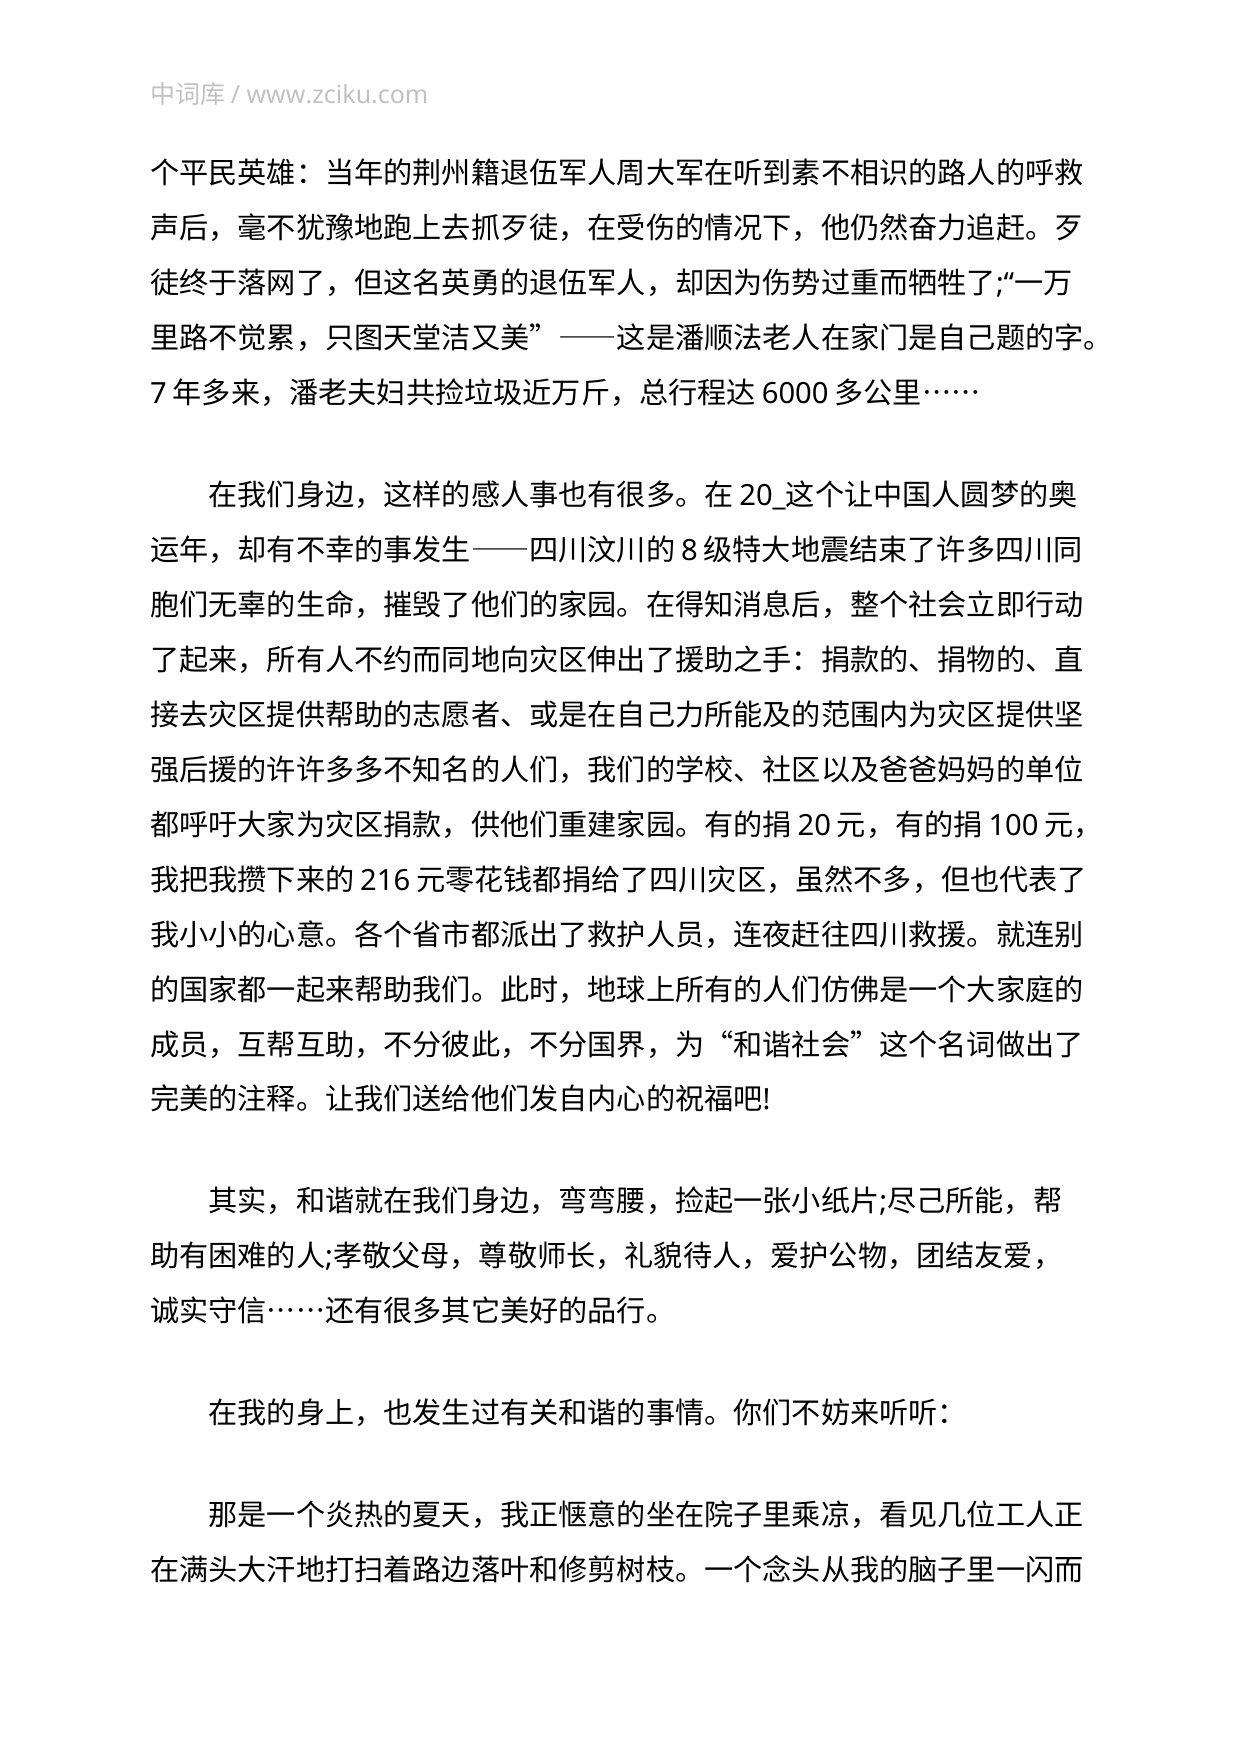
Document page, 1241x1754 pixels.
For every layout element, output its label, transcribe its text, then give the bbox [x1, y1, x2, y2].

text 在我的身上，也发生过有关和谐的事情。你们不妨来听听： [150, 1390, 1090, 1432]
text 其实，和谐就在我们身边，弯弯腰，捡起一张小纸片;尽己所能，帮助有困难的人;孝敬父母，尊敬师长，礼貌待人，爱护公物，团结友爱，诚实守信……还有很多其它美好的品行。 [150, 1178, 1090, 1330]
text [150, 150, 1090, 412]
text 在我们身边，这样的感人事也有很多。在20_这个让中国人圆梦的奥运年，却有不幸的事发生——四川汶川的8级特大地震结束了许多四川同胞们无辜的生命，摧毁了他们的家园。在得知消息后，整个社会立即行动了起来，所有人不约而同地向灾区伸出了援助之手：捐款的、捐物的、直接去灾区提供帮助的志愿者、或是在自己力所能及的范围内为灾区提供坚强后援的许许多多不知名的人们，我们的学校、社区以及爸爸妈妈的单位都呼吁大家为灾区捐款，供他们重建家园。有的捐20元，有的捐100元，我把我攒下来的216元零花钱都捐给了四川灾区，虽然不多，但也代表了我小小的心意。各个省市都派出了救护人员，连夜赶往四川救援。就连别的国家都一起来帮助我们。此时，地球上所有的人们仿佛是一个大家庭的成员，互帮互助，不分彼此，不分国界，为“和谐社会”这个名词做出了完美的注释。让我们送给他们发自内心的祝福吧! [150, 472, 1090, 1118]
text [150, 1491, 1090, 1589]
